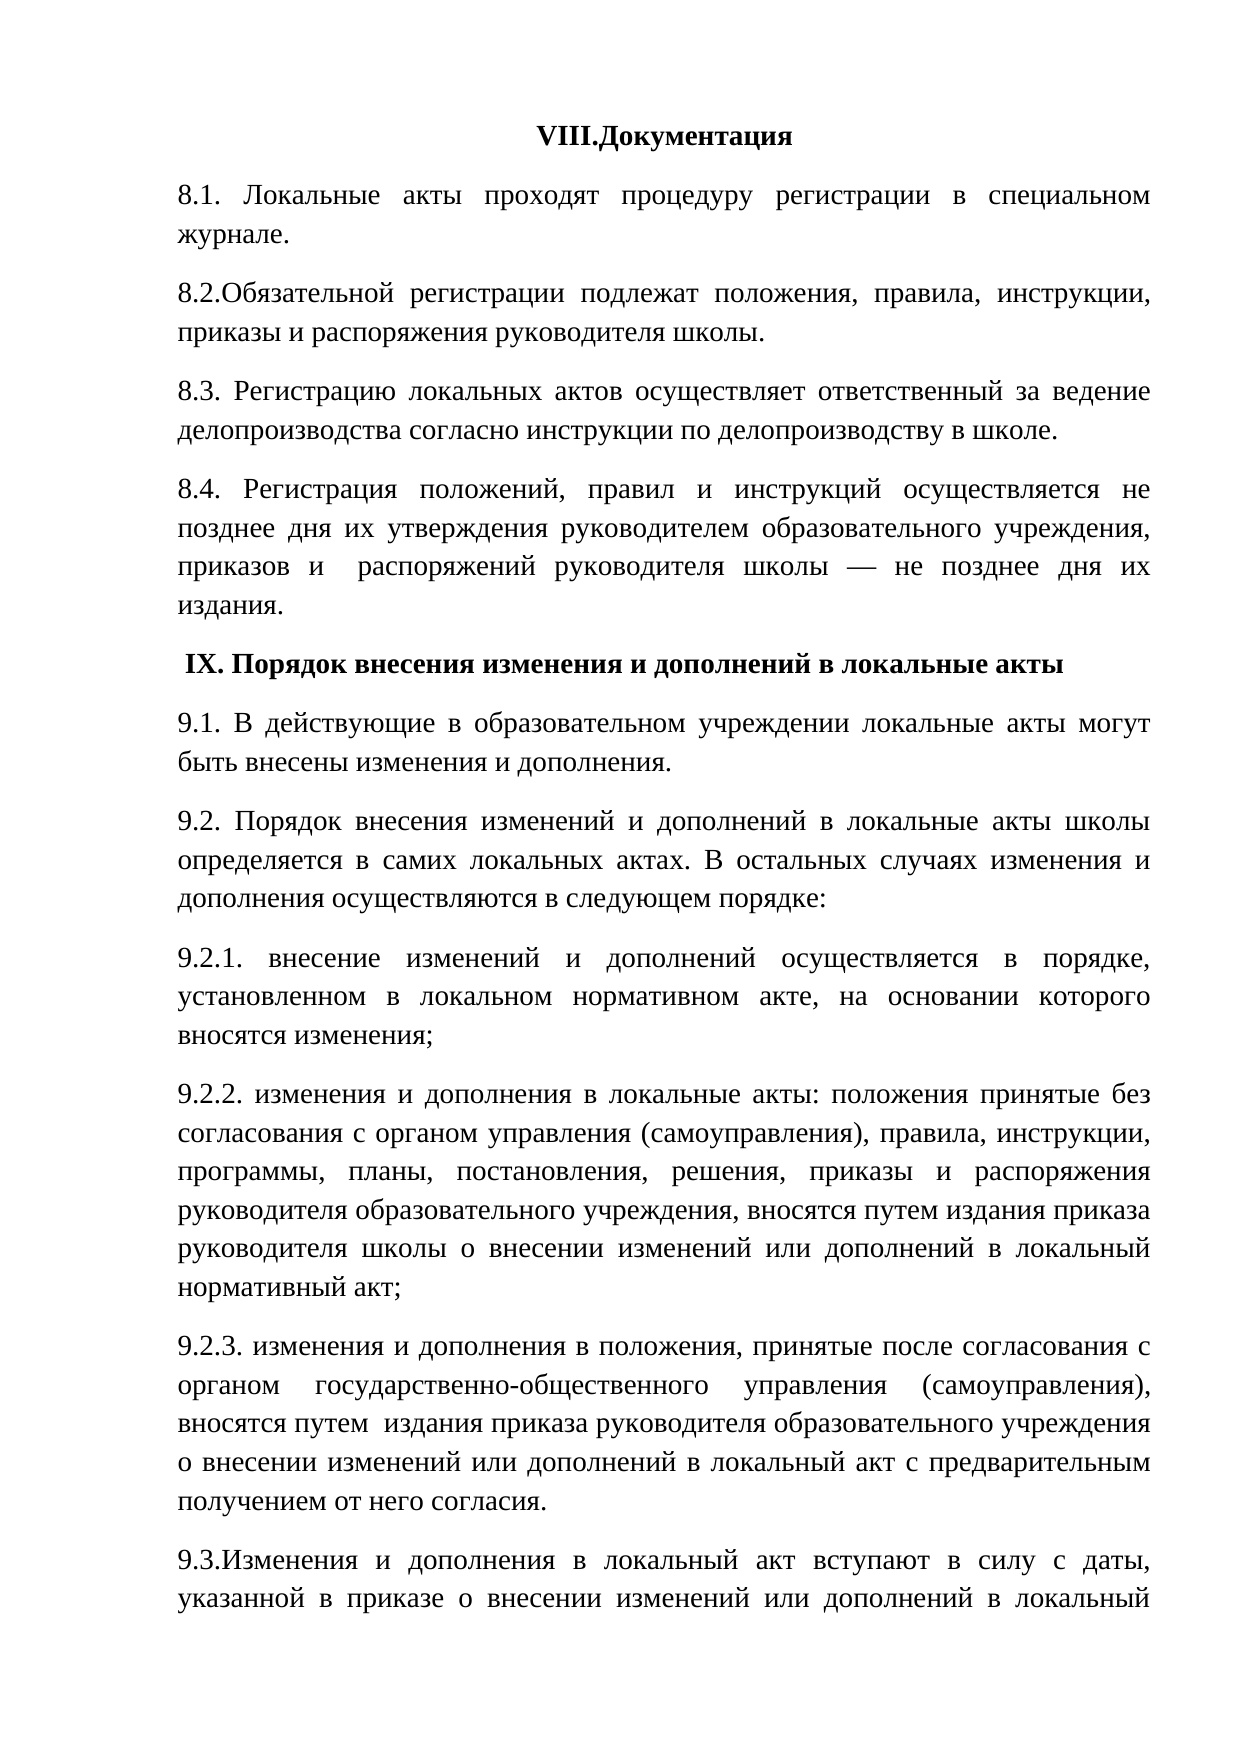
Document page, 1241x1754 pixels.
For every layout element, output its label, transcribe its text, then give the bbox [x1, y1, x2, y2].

text 9.1. В действующие в образовательном учреждении локальные акты могут быть внесены изменения и дополнения. [177, 706, 1152, 778]
text 8.1. Локальные акты проходят процедуру регистрации в специальном журнале. [177, 177, 1152, 249]
text 8.3. Регистрацию локальных актов осуществляет ответственный за ведение делопроизводства согласно инструкции по делопроизводству в школе. [177, 373, 1152, 445]
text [177, 1542, 1152, 1614]
text 9.2.1. внесение изменений и дополнений осуществляется в порядке, установленном в локальном нормативном акте, на основании которого вносятся изменения; [177, 940, 1152, 1051]
text 9.2.3. изменения и дополнения в положения, принятые после согласования с органом государственно-общественного управления (самоуправления), вносятся путем издания приказа руководителя образовательного учреждения о внесении изменений или дополнений в локальный акт с предварительным получением от него согласия. [177, 1328, 1152, 1516]
text 9.2.2. изменения и дополнения в локальные акты: положения принятые без согласования с органом управления (самоуправления), правила, инструкции, программы, планы, постановления, решения, приказы и распоряжения руководителя образовательного учреждения, вносятся путем издания приказа руководителя школы о внесении изменений или дополнений в локальный нормативный акт; [177, 1076, 1152, 1303]
text 8.4. Регистрация положений, правил и инструкций осуществляется не позднее дня их утверждения руководителем образовательного учреждения, приказов и распоряжений руководителя школы — не позднее дня их издания. [177, 471, 1152, 620]
text 9.2. Порядок внесения изменений и дополнений в локальные акты школы определяется в самих локальных актах. В остальных случаях изменения и дополнения осуществляются в следующем порядке: [177, 803, 1152, 914]
text 8.2.Обязательной регистрации подлежат положения, правила, инструкции, приказы и распоряжения руководителя школы. [177, 275, 1152, 347]
text IX. Порядок внесения изменения и дополнений в локальные акты [177, 646, 1152, 680]
text VIII.Документация [177, 118, 1152, 152]
